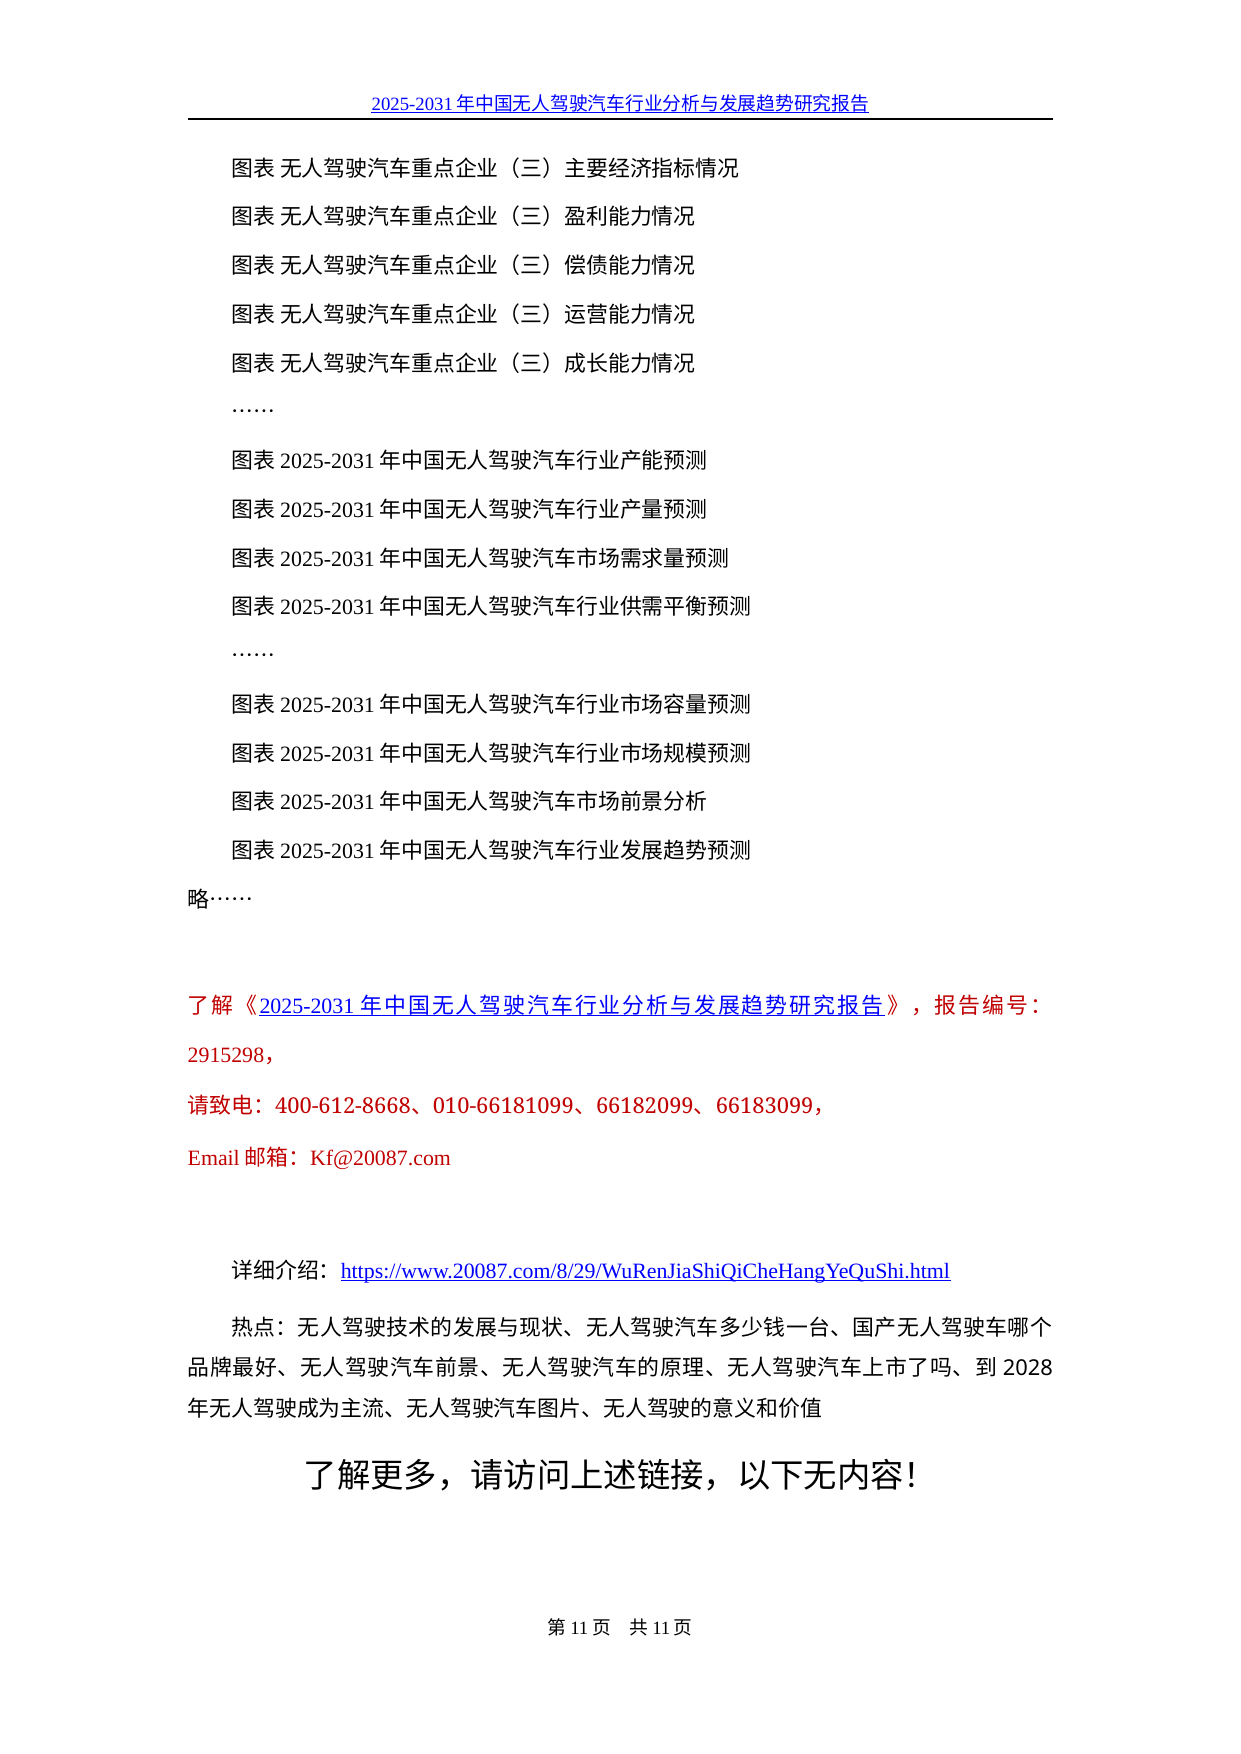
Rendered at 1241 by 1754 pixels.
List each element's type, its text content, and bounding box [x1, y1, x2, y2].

text 了解《2025-2031年中国无人驾驶汽车行业分析与发展趋势研究报告》，报告编号：2915298， [187, 988, 1053, 1069]
text 详细介绍：https://www.20087.com/8/29/WuRenJiaShiQiCheHangYeQuShi.html [187, 1253, 1053, 1285]
text Email邮箱：Kf@20087.com [187, 1140, 1053, 1172]
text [187, 150, 1053, 914]
text 请致电：400-612-8668、010-66181099、66182099、66183099， [187, 1088, 1053, 1121]
text 热点：无人驾驶技术的发展与现状、无人驾驶汽车多少钱一台、国产无人驾驶车哪个品牌最好、无人驾驶汽车前景、无人驾驶汽车的原理、无人驾驶汽车上市了吗、到2028年无人驾驶成为主流、无人驾驶汽车图片、无人驾驶的意义和价值 [187, 1309, 1053, 1423]
title 了解更多，请访问上述链接，以下无内容！ [187, 1441, 1053, 1506]
